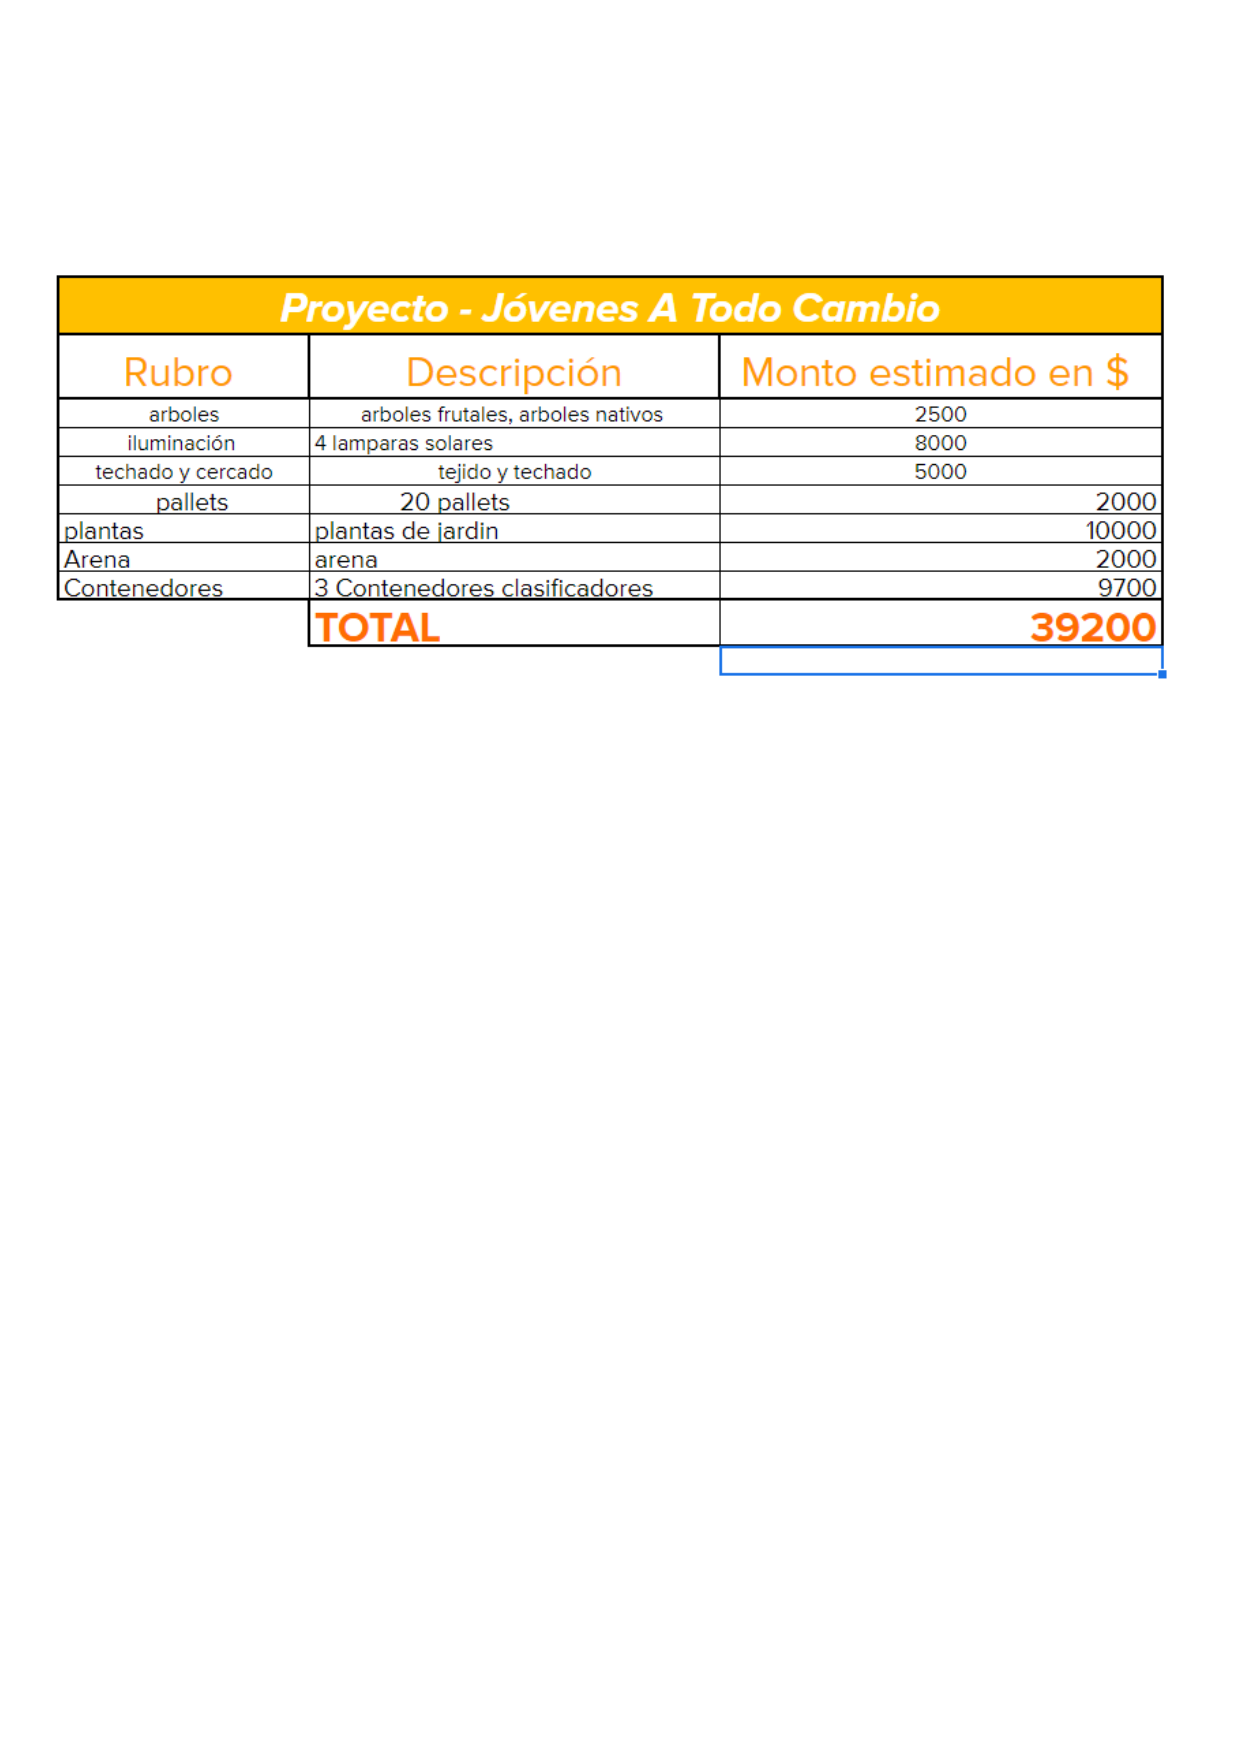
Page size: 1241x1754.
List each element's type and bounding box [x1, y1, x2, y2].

picture [46, 271, 1194, 695]
